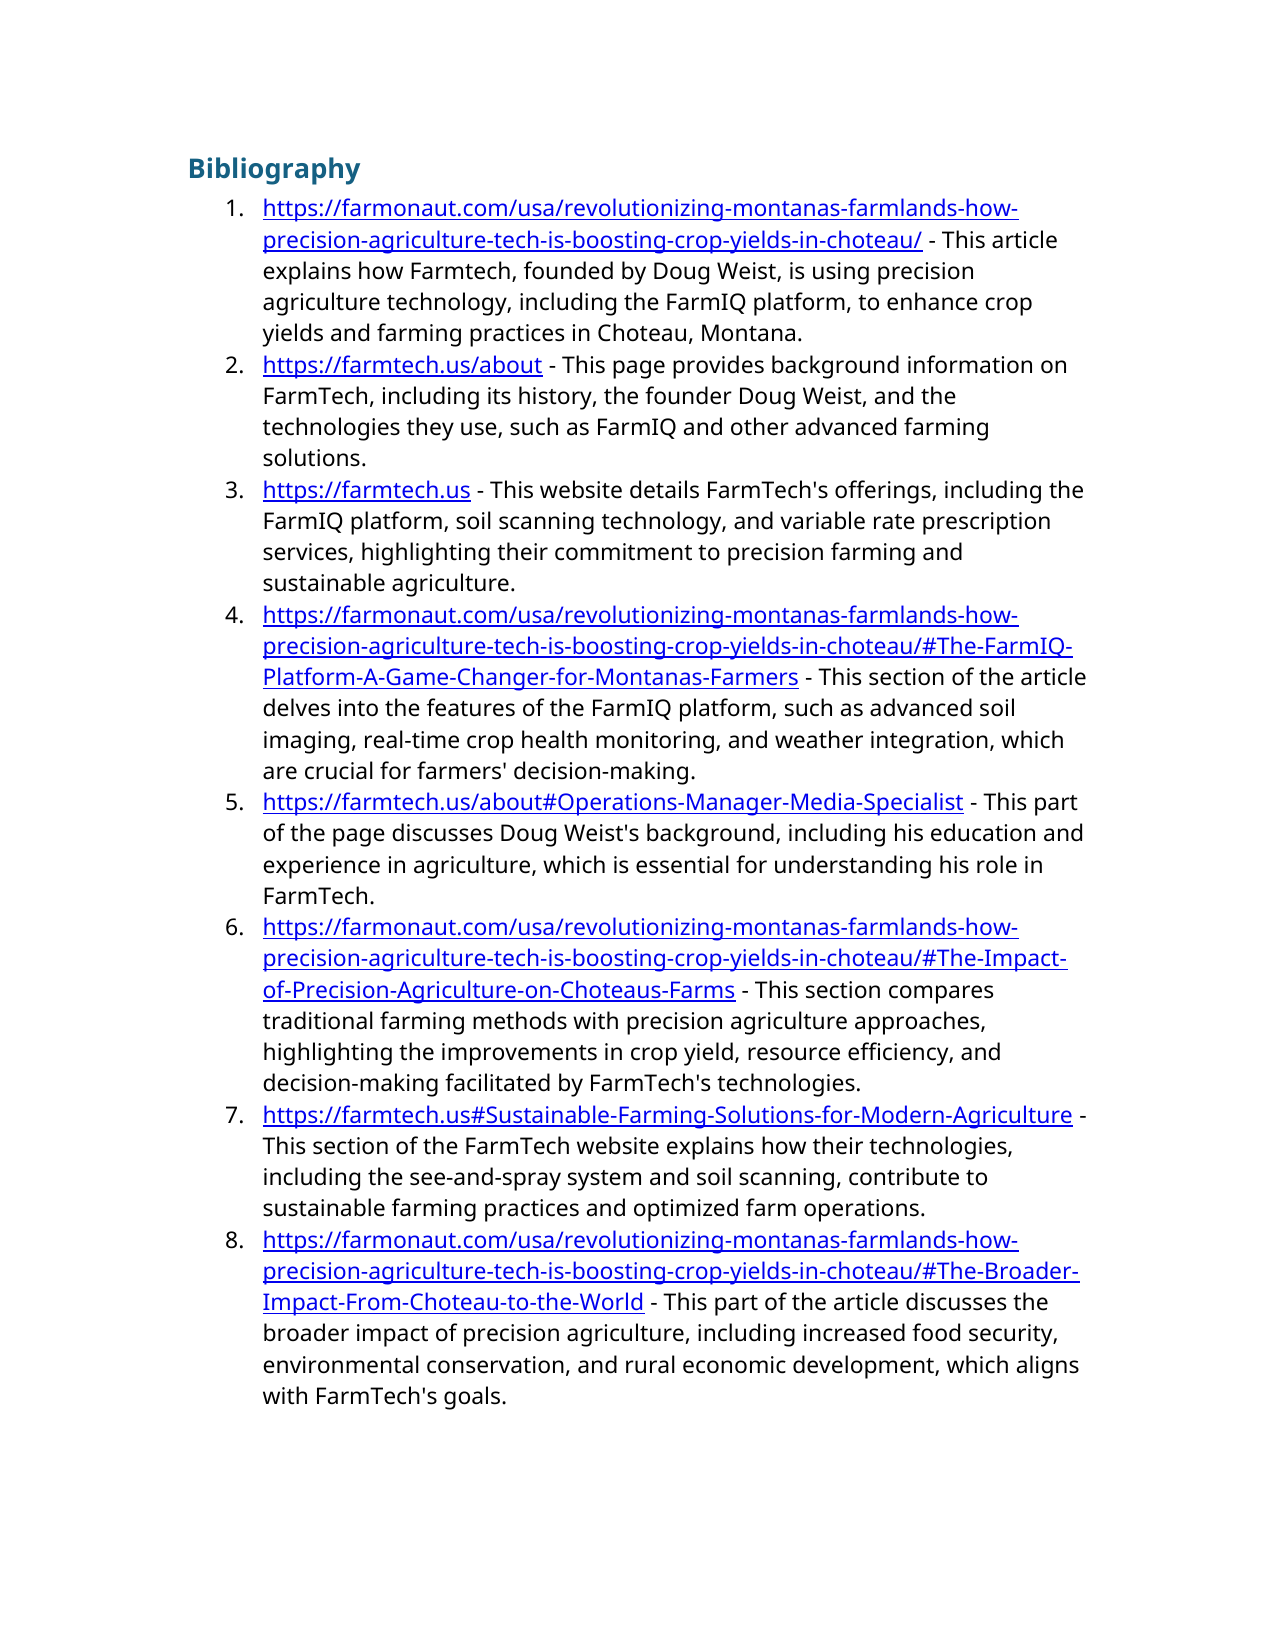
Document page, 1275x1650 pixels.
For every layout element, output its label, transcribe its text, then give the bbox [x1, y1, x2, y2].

list https://farmtech.us/about#Operations-Manager-Media-Specialist - This part of the page discusses Doug Weist's background, including his education and experience in agriculture, which is essential for understanding his role in FarmTech. [225, 786, 1087, 911]
list https://farmonaut.com/usa/revolutionizing-montanas-farmlands-how-precision-agriculture-tech-is-boosting-crop-yields-in-choteau/ - This article explains how Farmtech, founded by Doug Weist, is using precision agriculture technology, including the FarmIQ platform, to enhance crop yields and farming practices in Choteau, Montana. [225, 192, 1087, 349]
list https://farmonaut.com/usa/revolutionizing-montanas-farmlands-how-precision-agriculture-tech-is-boosting-crop-yields-in-choteau/#The-Impact-of-Precision-Agriculture-on-Choteaus-Farms - This section compares traditional farming methods with precision agriculture approaches, highlighting the improvements in crop yield, resource efficiency, and decision-making facilitated by FarmTech's technologies. [225, 911, 1087, 1099]
list https://farmonaut.com/usa/revolutionizing-montanas-farmlands-how-precision-agriculture-tech-is-boosting-crop-yields-in-choteau/#The-Broader-Impact-From-Choteau-to-the-World - This part of the article discusses the broader impact of precision agriculture, including increased food security, environmental conservation, and rural economic development, which aligns with FarmTech's goals. [225, 1224, 1087, 1411]
subtitle Bibliography [187, 150, 1087, 187]
list https://farmtech.us/about - This page provides background information on FarmTech, including its history, the founder Doug Weist, and the technologies they use, such as FarmIQ and other advanced farming solutions. [225, 349, 1087, 474]
list https://farmonaut.com/usa/revolutionizing-montanas-farmlands-how-precision-agriculture-tech-is-boosting-crop-yields-in-choteau/#The-FarmIQ-Platform-A-Game-Changer-for-Montanas-Farmers - This section of the article delves into the features of the FarmIQ platform, such as advanced soil imaging, real-time crop health monitoring, and weather integration, which are crucial for farmers' decision-making. [225, 599, 1087, 786]
list https://farmtech.us#Sustainable-Farming-Solutions-for-Modern-Agriculture - This section of the FarmTech website explains how their technologies, including the see-and-spray system and soil scanning, contribute to sustainable farming practices and optimized farm operations. [225, 1099, 1087, 1224]
list https://farmtech.us - This website details FarmTech's offerings, including the FarmIQ platform, soil scanning technology, and variable rate prescription services, highlighting their commitment to precision farming and sustainable agriculture. [225, 474, 1087, 599]
